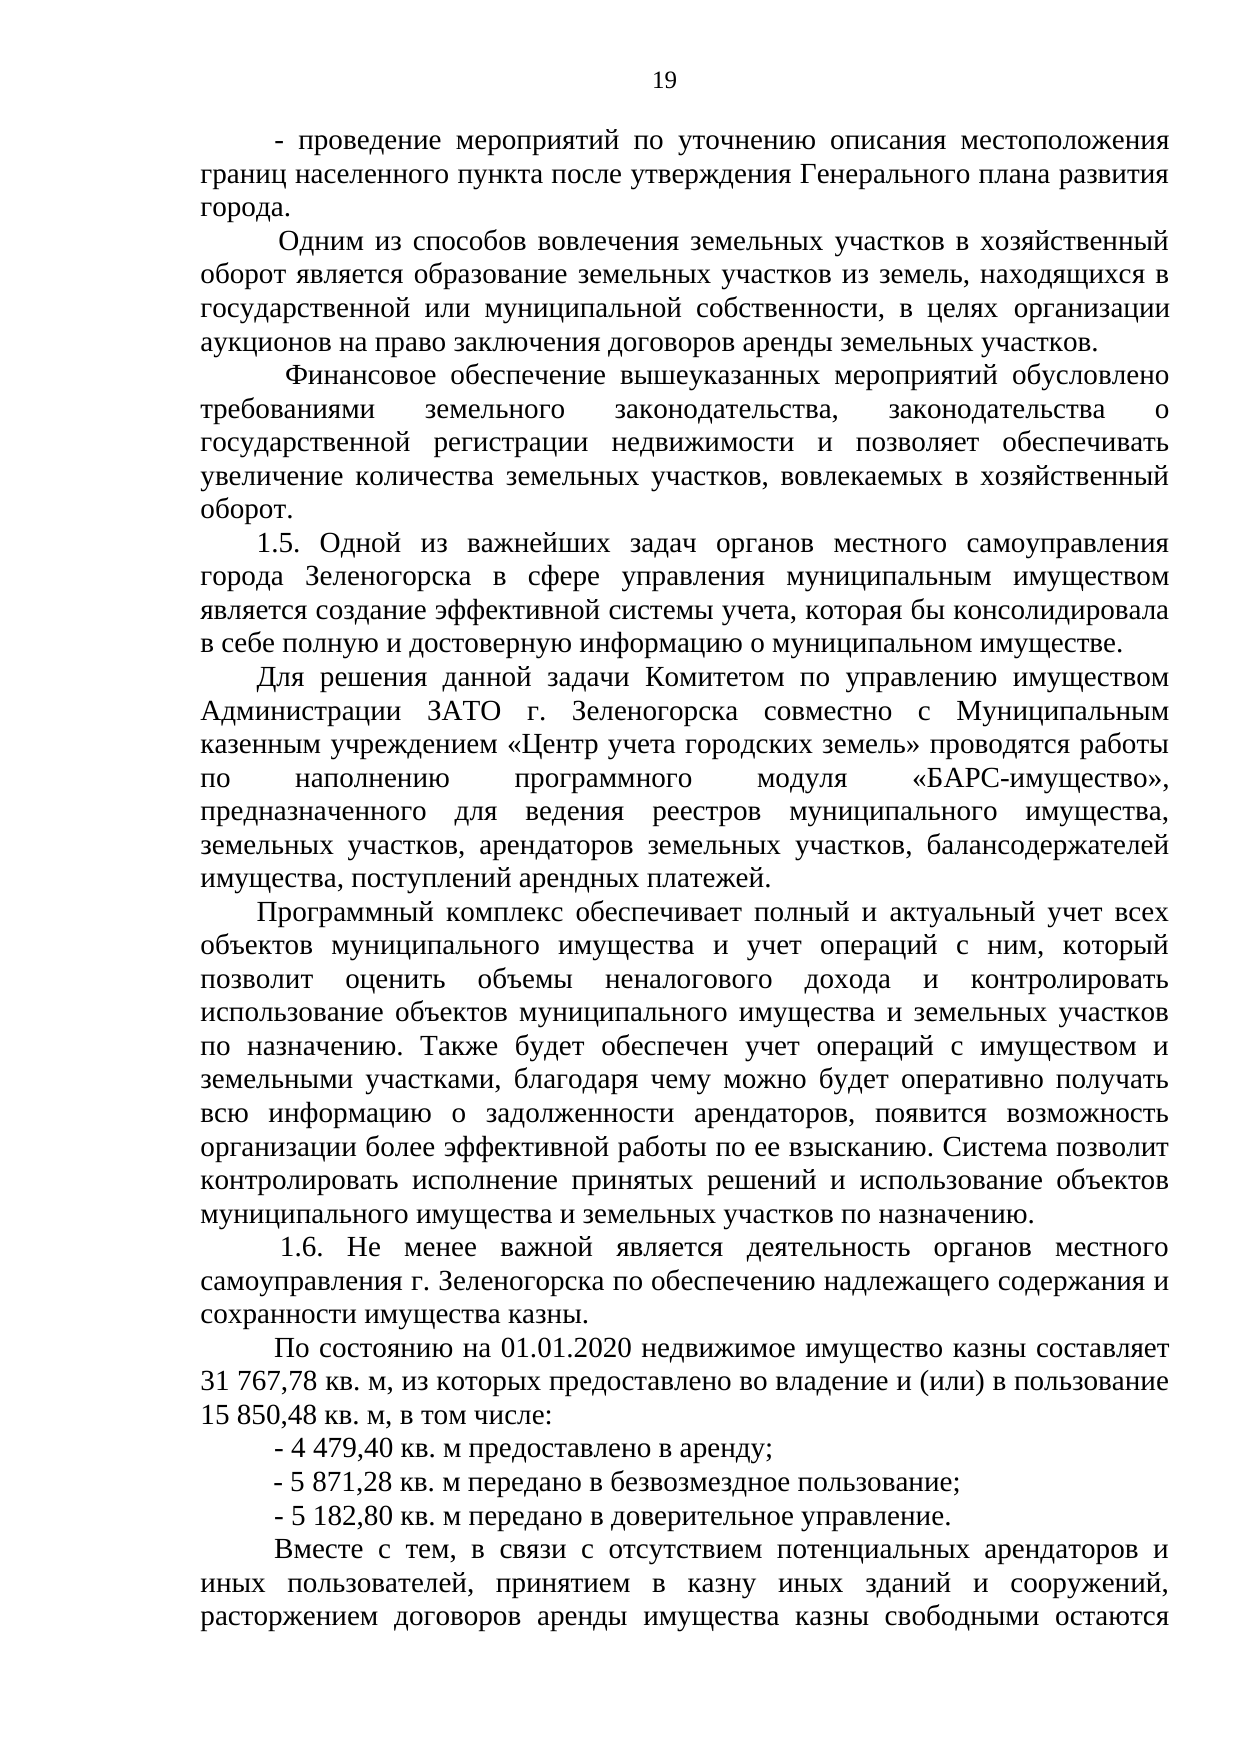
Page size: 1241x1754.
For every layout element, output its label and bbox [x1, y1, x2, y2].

table_header [189, 123, 1181, 1632]
